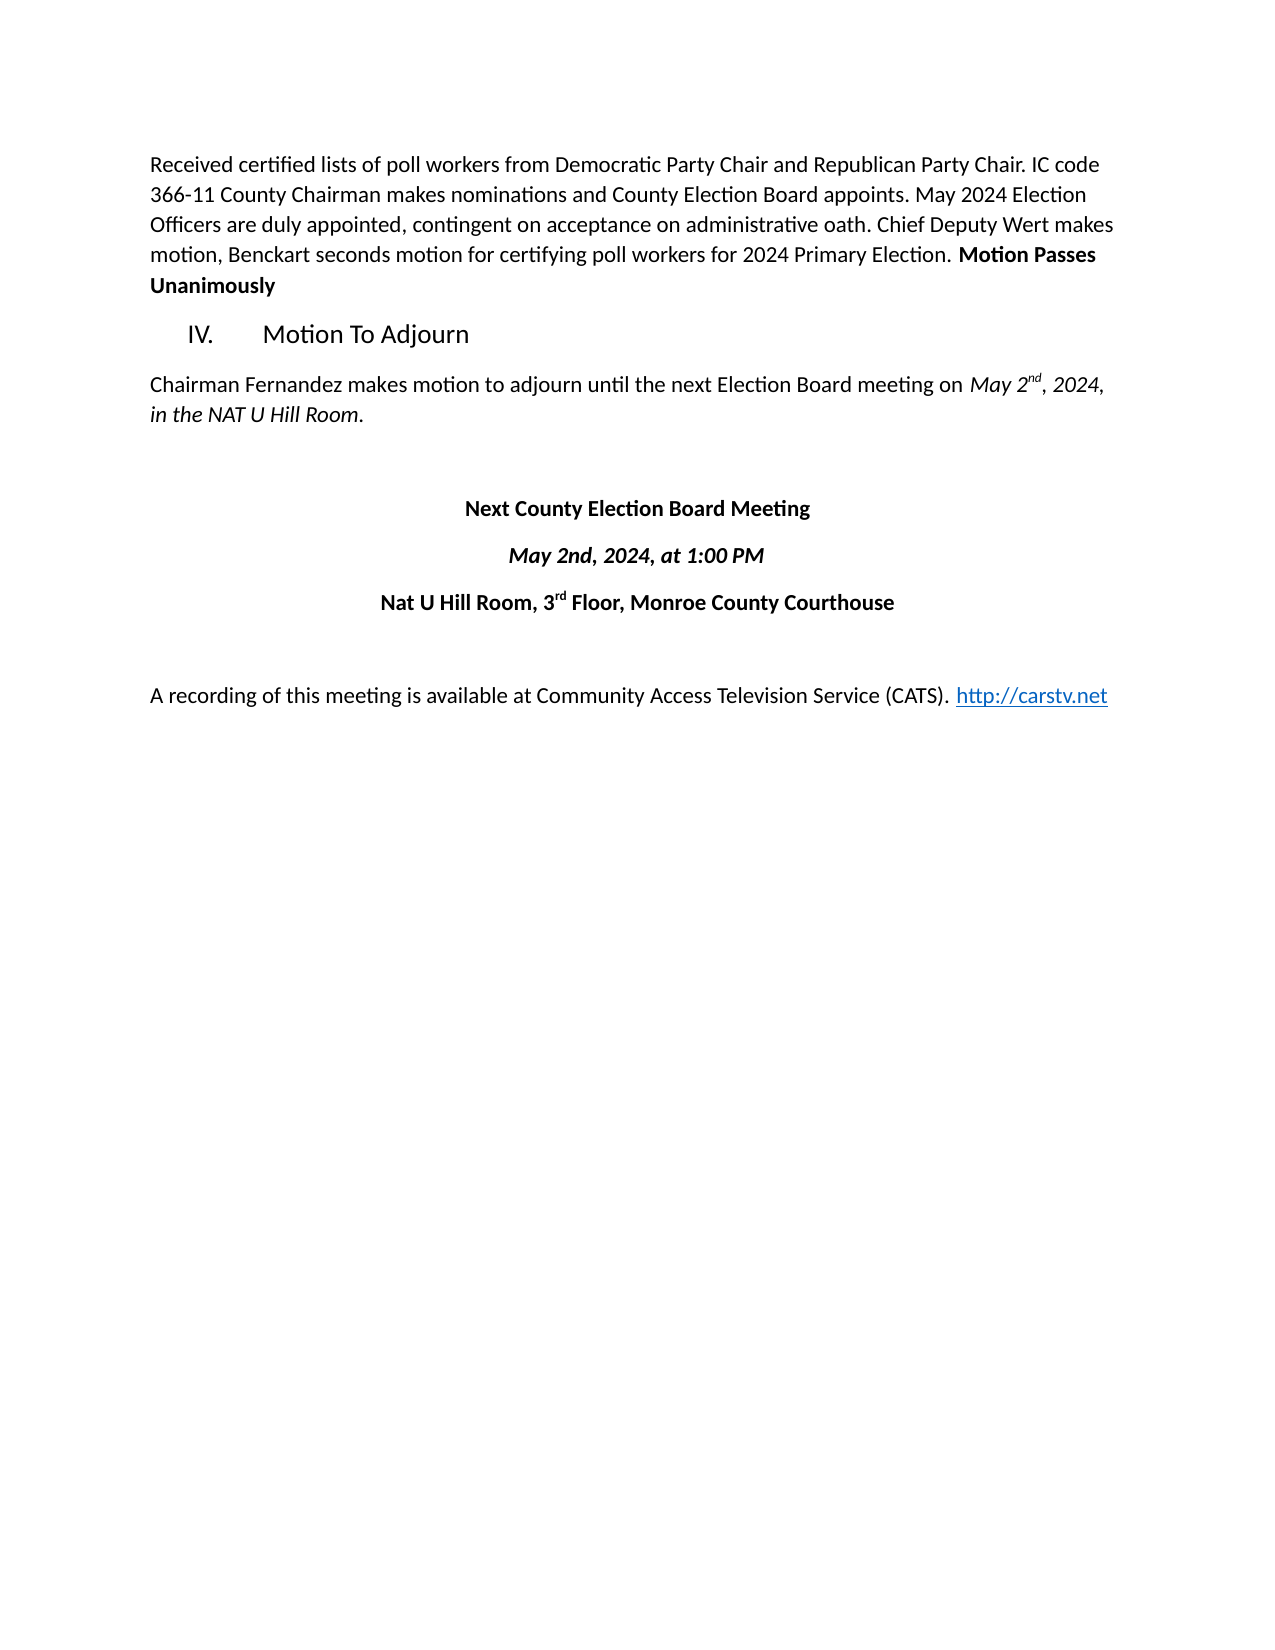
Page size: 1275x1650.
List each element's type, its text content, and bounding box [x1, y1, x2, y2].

text Next County Election Board Meeting [150, 494, 1125, 522]
text A recording of this meeting is available at Community Access Television Service (CATS). http://carstv.net [150, 681, 1125, 709]
text Chairman Fernandez makes motion to adjourn until the next Election Board meeting on May 2nd, 2024, in the NAT U Hill Room. [150, 370, 1125, 428]
text Received certified lists of poll workers from Democratic Party Chair and Republican Party Chair. IC code 366-11 County Chairman makes nominations and County Election Board appoints. May 2024 Election Officers are duly appointed, contingent on acceptance on administrative oath. Chief Deputy Wert makes motion, Benckart seconds motion for certifying poll workers for 2024 Primary Election. Motion Passes Unanimously [150, 150, 1125, 299]
list Motion To Adjourn [187, 318, 1125, 351]
text May 2nd, 2024, at 1:00 PM [150, 541, 1125, 569]
text Nat U Hill Room, 3rd Floor, Monroe County Courthouse [150, 588, 1125, 616]
